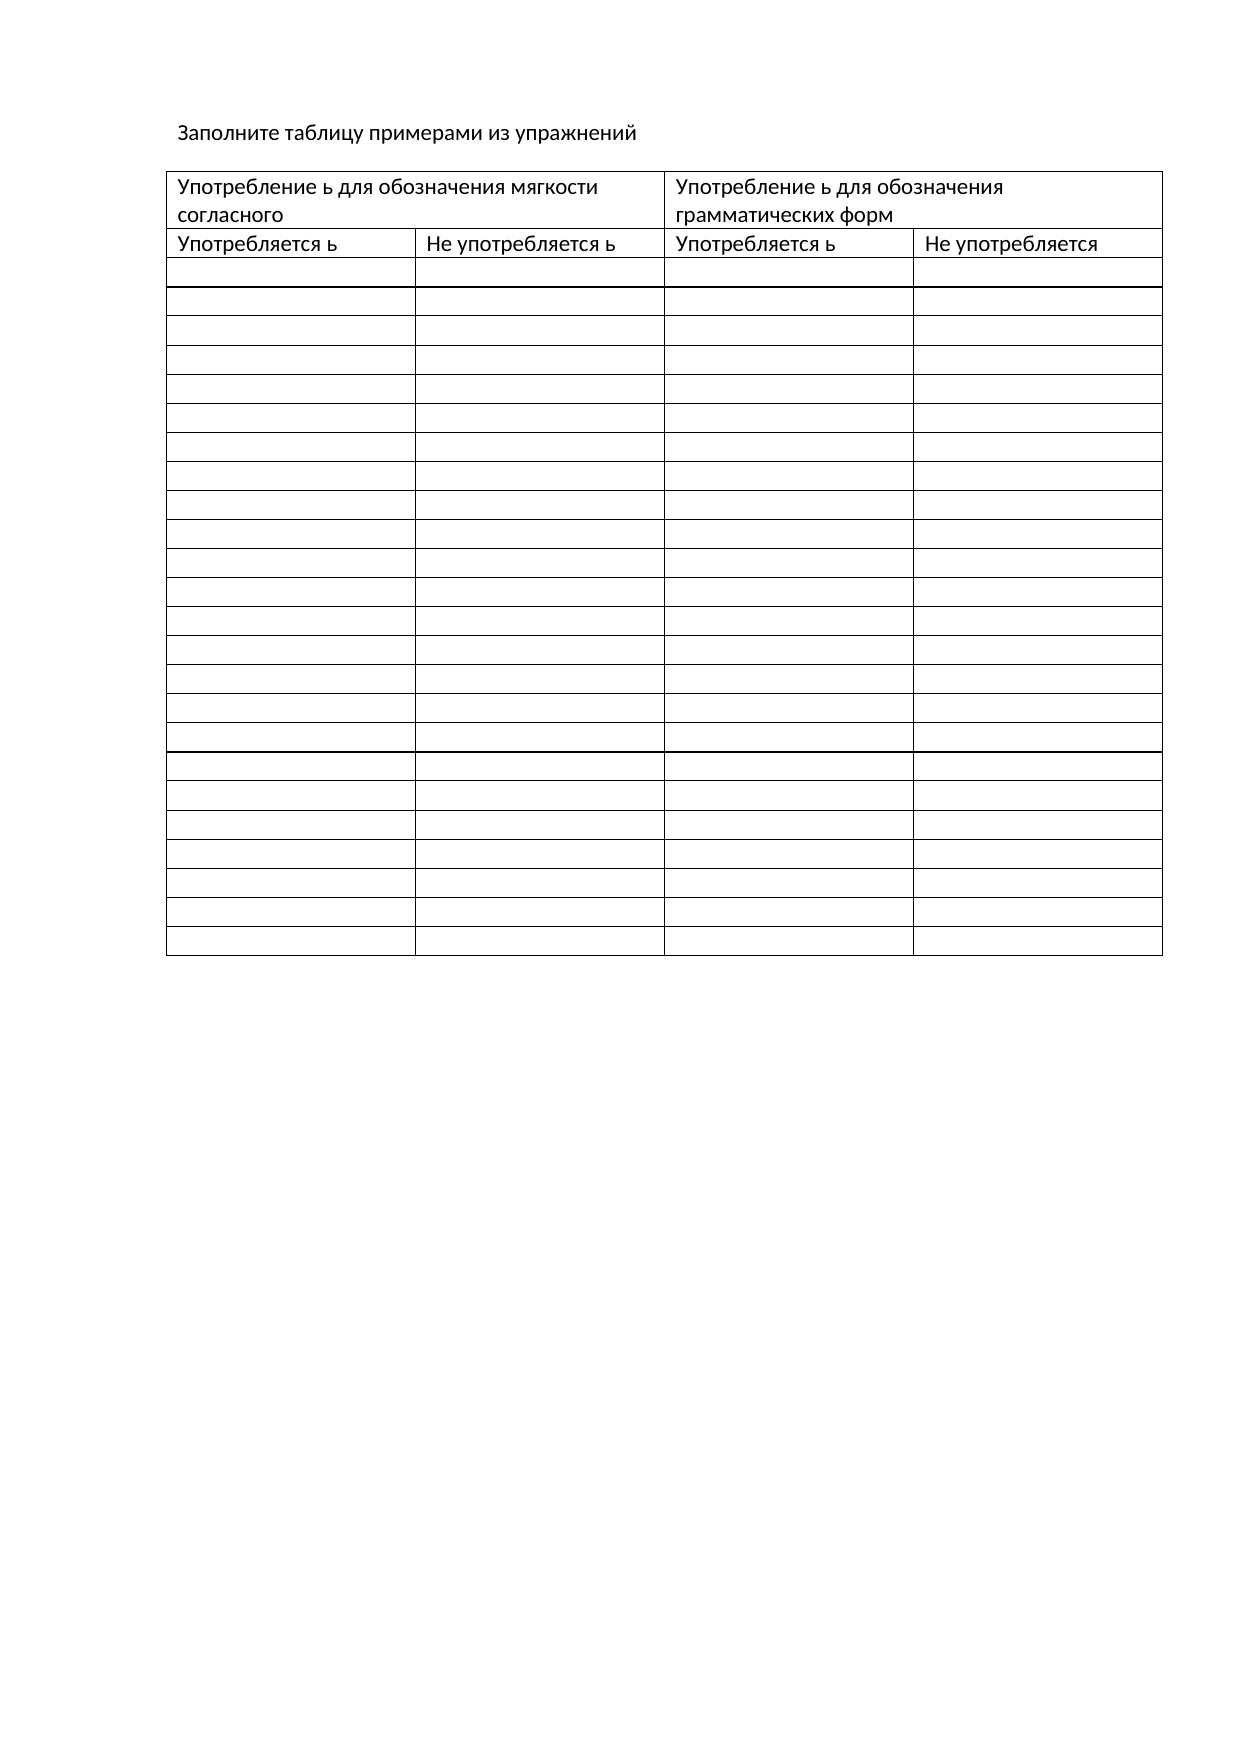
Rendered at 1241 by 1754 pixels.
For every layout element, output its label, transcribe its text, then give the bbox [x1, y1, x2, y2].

table_cell [665, 578, 913, 606]
table_cell [167, 753, 415, 780]
table_cell [914, 462, 1162, 490]
table_cell [167, 462, 415, 490]
table_cell [416, 375, 664, 403]
table_cell [167, 375, 415, 403]
table_cell [167, 433, 415, 461]
table_cell [914, 288, 1162, 315]
table_cell [416, 404, 664, 432]
table_cell [914, 753, 1162, 780]
table_cell [167, 694, 415, 722]
table_cell [665, 462, 913, 490]
table_cell [416, 869, 664, 897]
table_cell [416, 316, 664, 344]
table_cell [416, 549, 664, 577]
table_cell [665, 811, 913, 838]
table_cell [914, 811, 1162, 838]
table_cell Употребляется ь [665, 229, 913, 257]
table_cell [914, 840, 1162, 868]
table_cell [167, 927, 415, 955]
table_cell [416, 927, 664, 955]
table_cell [914, 898, 1162, 926]
table_cell [167, 258, 415, 286]
table_cell [914, 723, 1162, 751]
text Заполните таблицу примерами из упражнений [177, 118, 1152, 146]
table_cell Не употребляется ь [416, 229, 664, 257]
table_cell [416, 491, 664, 519]
table_cell [416, 694, 664, 722]
table_cell [665, 898, 913, 926]
table_cell [914, 578, 1162, 606]
table_cell [416, 520, 664, 548]
table_cell [665, 404, 913, 432]
table_cell [665, 316, 913, 344]
table_cell [416, 578, 664, 606]
table_cell [167, 781, 415, 809]
table_cell [665, 491, 913, 519]
table_cell [665, 723, 913, 751]
table_cell [665, 288, 913, 315]
table_cell [167, 491, 415, 519]
table_cell [665, 636, 913, 664]
table_cell [914, 316, 1162, 344]
table_cell [665, 258, 913, 286]
table_cell [416, 433, 664, 461]
table_cell [167, 869, 415, 897]
table_cell [416, 723, 664, 751]
table_cell [665, 665, 913, 693]
table_cell [665, 869, 913, 897]
table_cell [167, 520, 415, 548]
table_cell [914, 258, 1162, 286]
table_cell [416, 462, 664, 490]
table_cell [914, 520, 1162, 548]
table_header Употребление ь для обозначения грамматических форм [665, 172, 1162, 228]
table_cell [167, 723, 415, 751]
table_cell [416, 811, 664, 838]
table_cell [914, 607, 1162, 635]
table_cell [665, 840, 913, 868]
table_cell [914, 927, 1162, 955]
table_cell [167, 811, 415, 838]
table_cell [416, 258, 664, 286]
table_cell [665, 607, 913, 635]
table_cell [167, 316, 415, 344]
table_cell [167, 404, 415, 432]
table_cell [665, 433, 913, 461]
table_cell [665, 520, 913, 548]
table_cell [167, 840, 415, 868]
table_cell [167, 549, 415, 577]
table_cell [416, 607, 664, 635]
table_cell [167, 346, 415, 373]
table_header Употребление ь для обозначения мягкости согласного [167, 172, 664, 228]
table_cell [416, 665, 664, 693]
table_cell [665, 346, 913, 373]
table_cell [167, 665, 415, 693]
table_cell [914, 694, 1162, 722]
table_cell [914, 491, 1162, 519]
table_cell [416, 346, 664, 373]
table_cell [914, 869, 1162, 897]
table_cell [416, 636, 664, 664]
table_cell [914, 781, 1162, 809]
table_cell [416, 781, 664, 809]
table_cell [167, 607, 415, 635]
table_cell [665, 781, 913, 809]
table_cell [914, 665, 1162, 693]
table_cell Употребляется ь [167, 229, 415, 257]
table_cell [914, 433, 1162, 461]
table_cell Не употребляется [914, 229, 1162, 257]
table_cell [665, 694, 913, 722]
table_cell [416, 753, 664, 780]
table_cell [167, 578, 415, 606]
table_cell [914, 549, 1162, 577]
table_cell [167, 288, 415, 315]
table_cell [665, 375, 913, 403]
table_cell [167, 898, 415, 926]
table_cell [167, 636, 415, 664]
table_cell [416, 898, 664, 926]
table_cell [416, 288, 664, 315]
table_cell [665, 549, 913, 577]
table_cell [665, 927, 913, 955]
table_cell [914, 636, 1162, 664]
table_cell [914, 404, 1162, 432]
table_cell [914, 375, 1162, 403]
table_cell [665, 753, 913, 780]
table_cell [914, 346, 1162, 373]
table_cell [416, 840, 664, 868]
